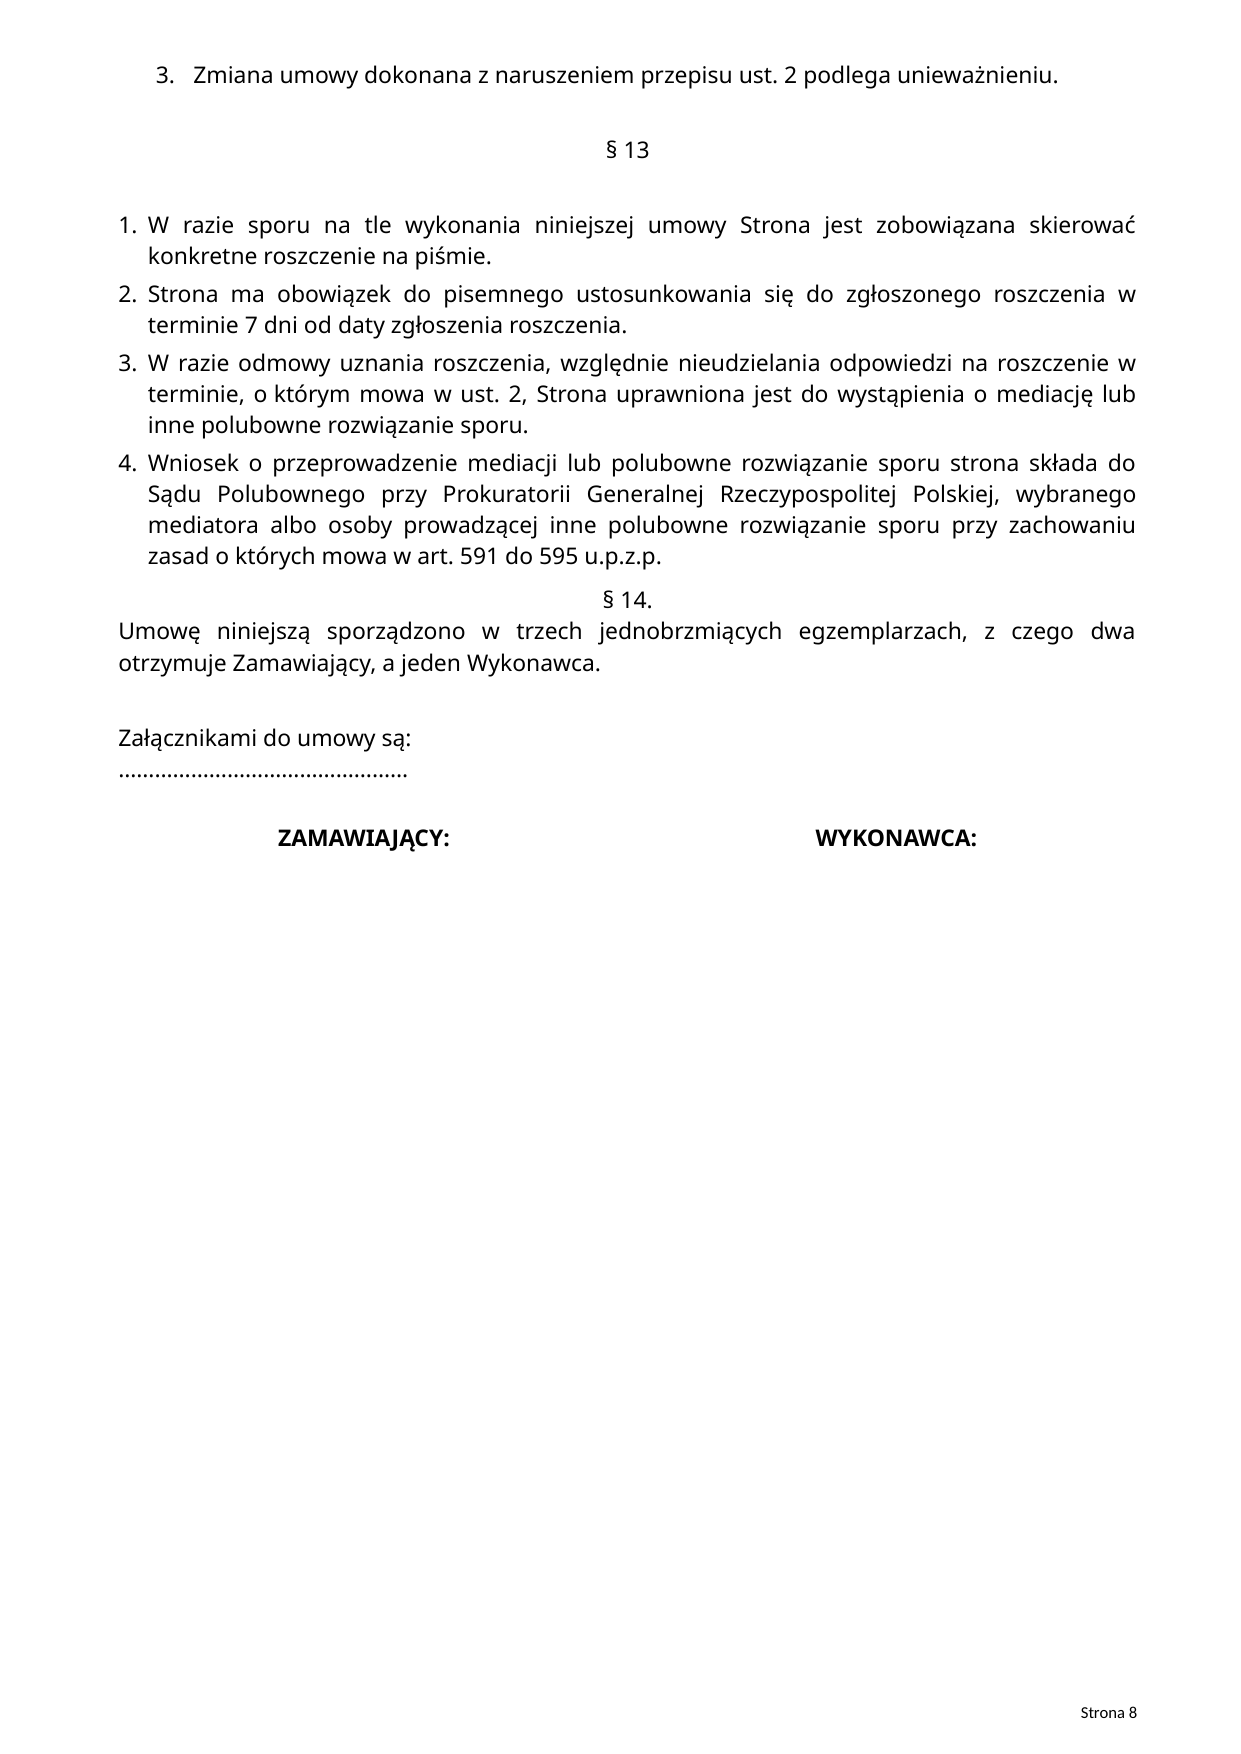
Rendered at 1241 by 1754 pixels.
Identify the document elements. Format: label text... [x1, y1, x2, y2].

text ZAMAWIAJĄCY: WYKONAWCA: [118, 822, 1137, 853]
text Załącznikami do umowy są: [118, 722, 1137, 753]
text ………………………………………… [118, 753, 1137, 784]
list Zmiana umowy dokonana z naruszeniem przepisu ust. 2 podlega unieważnieniu. [156, 59, 1137, 90]
text 1. W razie sporu na tle wykonania niniejszej umowy Strona jest zobowiązana skierować konkretne roszczenie na piśmie. [118, 209, 1137, 272]
text 4. Wniosek o przeprowadzenie mediacji lub polubowne rozwiązanie sporu strona składa do Sądu Polubownego przy Prokuratorii Generalnej Rzeczypospolitej Polskiej, wybranego mediatora albo osoby prowadzącej inne polubowne rozwiązanie sporu przy zachowaniu zasad o których mowa w art. 591 do 595 u.p.z.p. [118, 447, 1137, 572]
text 2. Strona ma obowiązek do pisemnego ustosunkowania się do zgłoszonego roszczenia w terminie 7 dni od daty zgłoszenia roszczenia. [118, 278, 1137, 340]
text Umowę niniejszą sporządzono w trzech jednobrzmiących egzemplarzach, z czego dwa otrzymuje Zamawiający, a jeden Wykonawca. [118, 615, 1137, 678]
text 3. W razie odmowy uznania roszczenia, względnie nieudzielania odpowiedzi na roszczenie w terminie, o którym mowa w ust. 2, Strona uprawniona jest do wystąpienia o mediację lub inne polubowne rozwiązanie sporu. [118, 347, 1137, 440]
text § 14. [118, 584, 1137, 615]
text § 13 [118, 134, 1137, 165]
